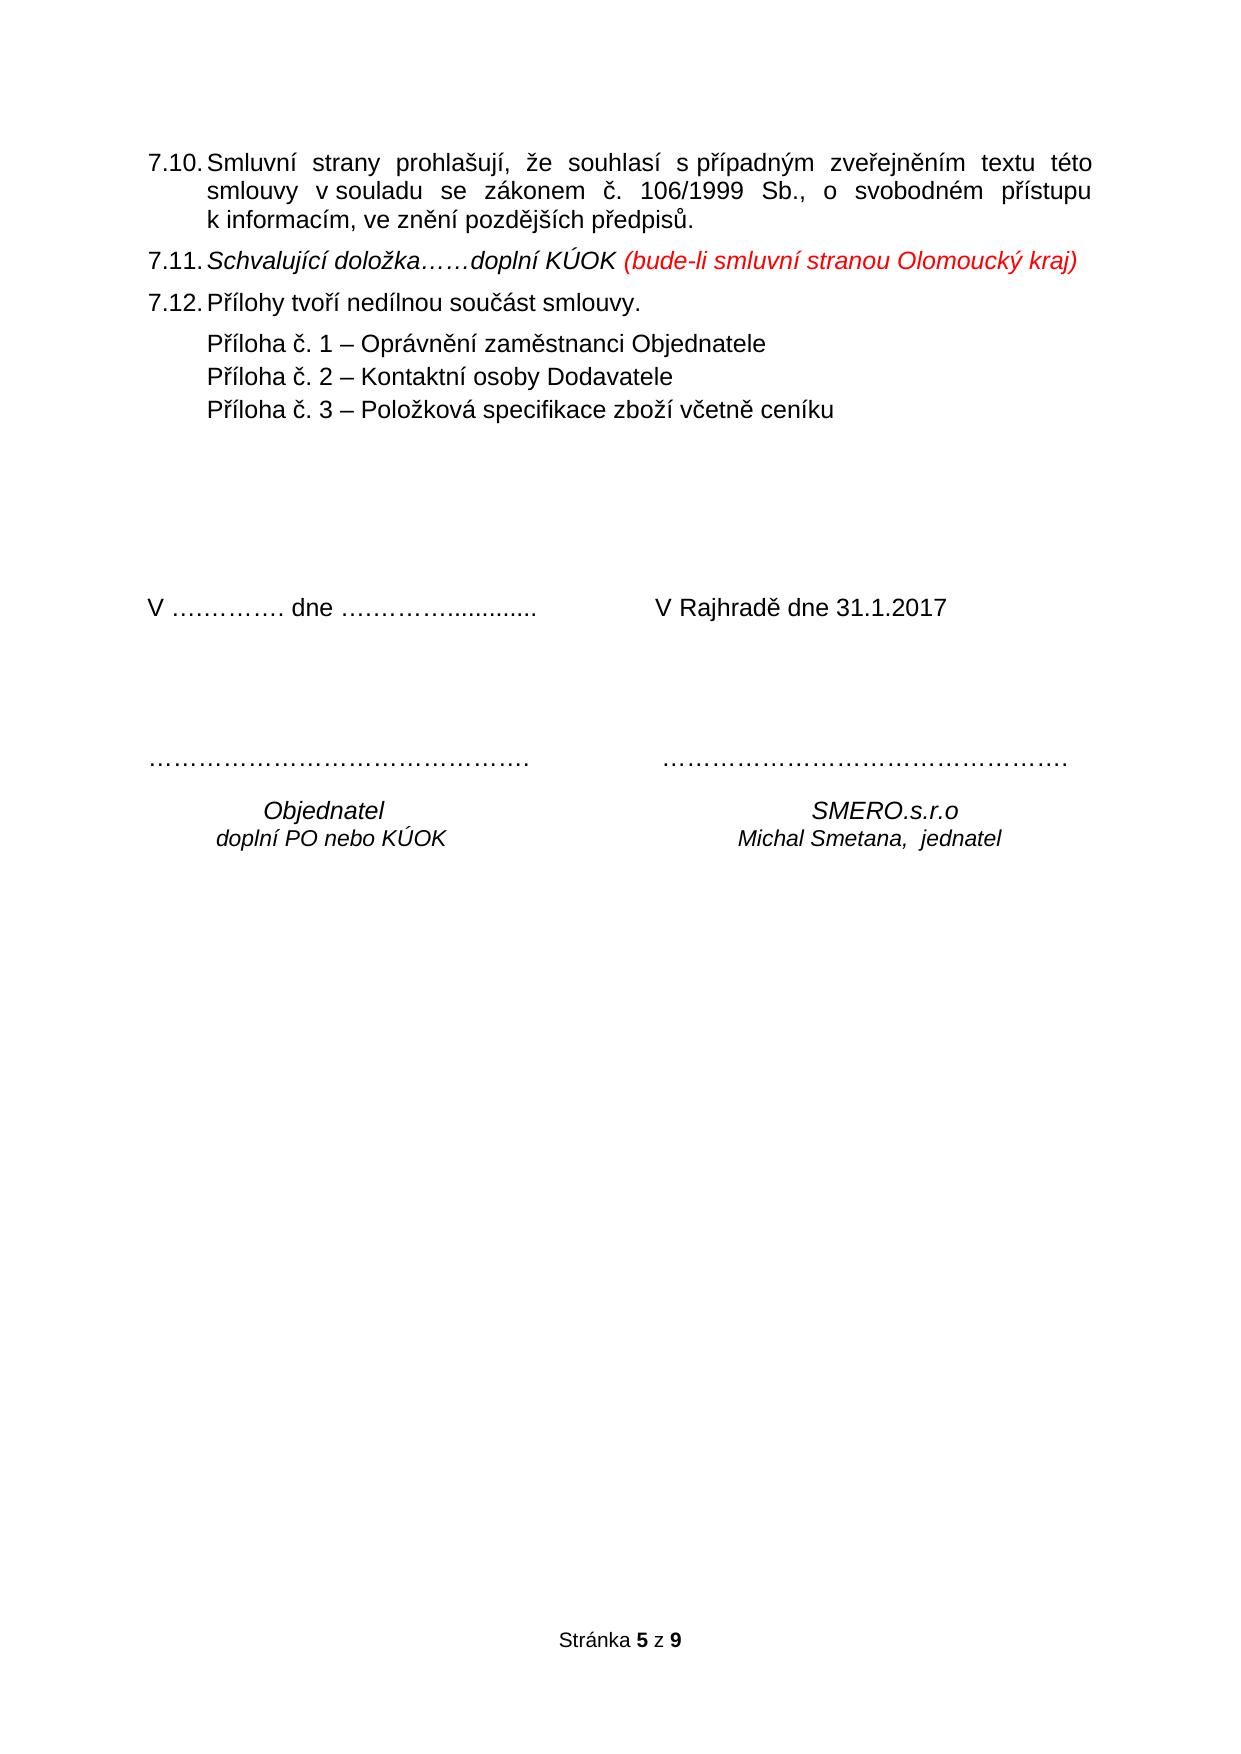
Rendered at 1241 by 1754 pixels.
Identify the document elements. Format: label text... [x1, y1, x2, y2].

subtitle ………………………………………. …………………………………………. [148, 742, 1093, 771]
text Příloha č. 2 – Kontaktní osoby Dodavatele [207, 362, 1093, 391]
list Přílohy tvoří nedílnou součást smlouvy. [148, 288, 1093, 316]
subtitle Objednatel SMERO.s.r.o [148, 796, 1093, 825]
list Schvalující doložka……doplní KÚOK (bude-li smluvní stranou Olomoucký kraj) [148, 246, 1093, 275]
subtitle doplní PO nebo KÚOK Michal Smetana, jednatel [148, 825, 1093, 851]
text Příloha č. 1 – Oprávnění zaměstnanci Objednatele [207, 329, 1093, 358]
list Smluvní strany prohlašují, že souhlasí s případným zveřejněním textu této smlouvy v souladu se zákonem č. 106/1999 Sb., o svobodném přístupu k informacím, ve znění pozdějších předpisů. [148, 148, 1093, 234]
text Příloha č. 3 – Položková specifikace zboží včetně ceníku [207, 395, 1093, 424]
text V ….………. dne ….………............. V Rajhradě dne 31.1.2017 [147, 593, 1093, 622]
